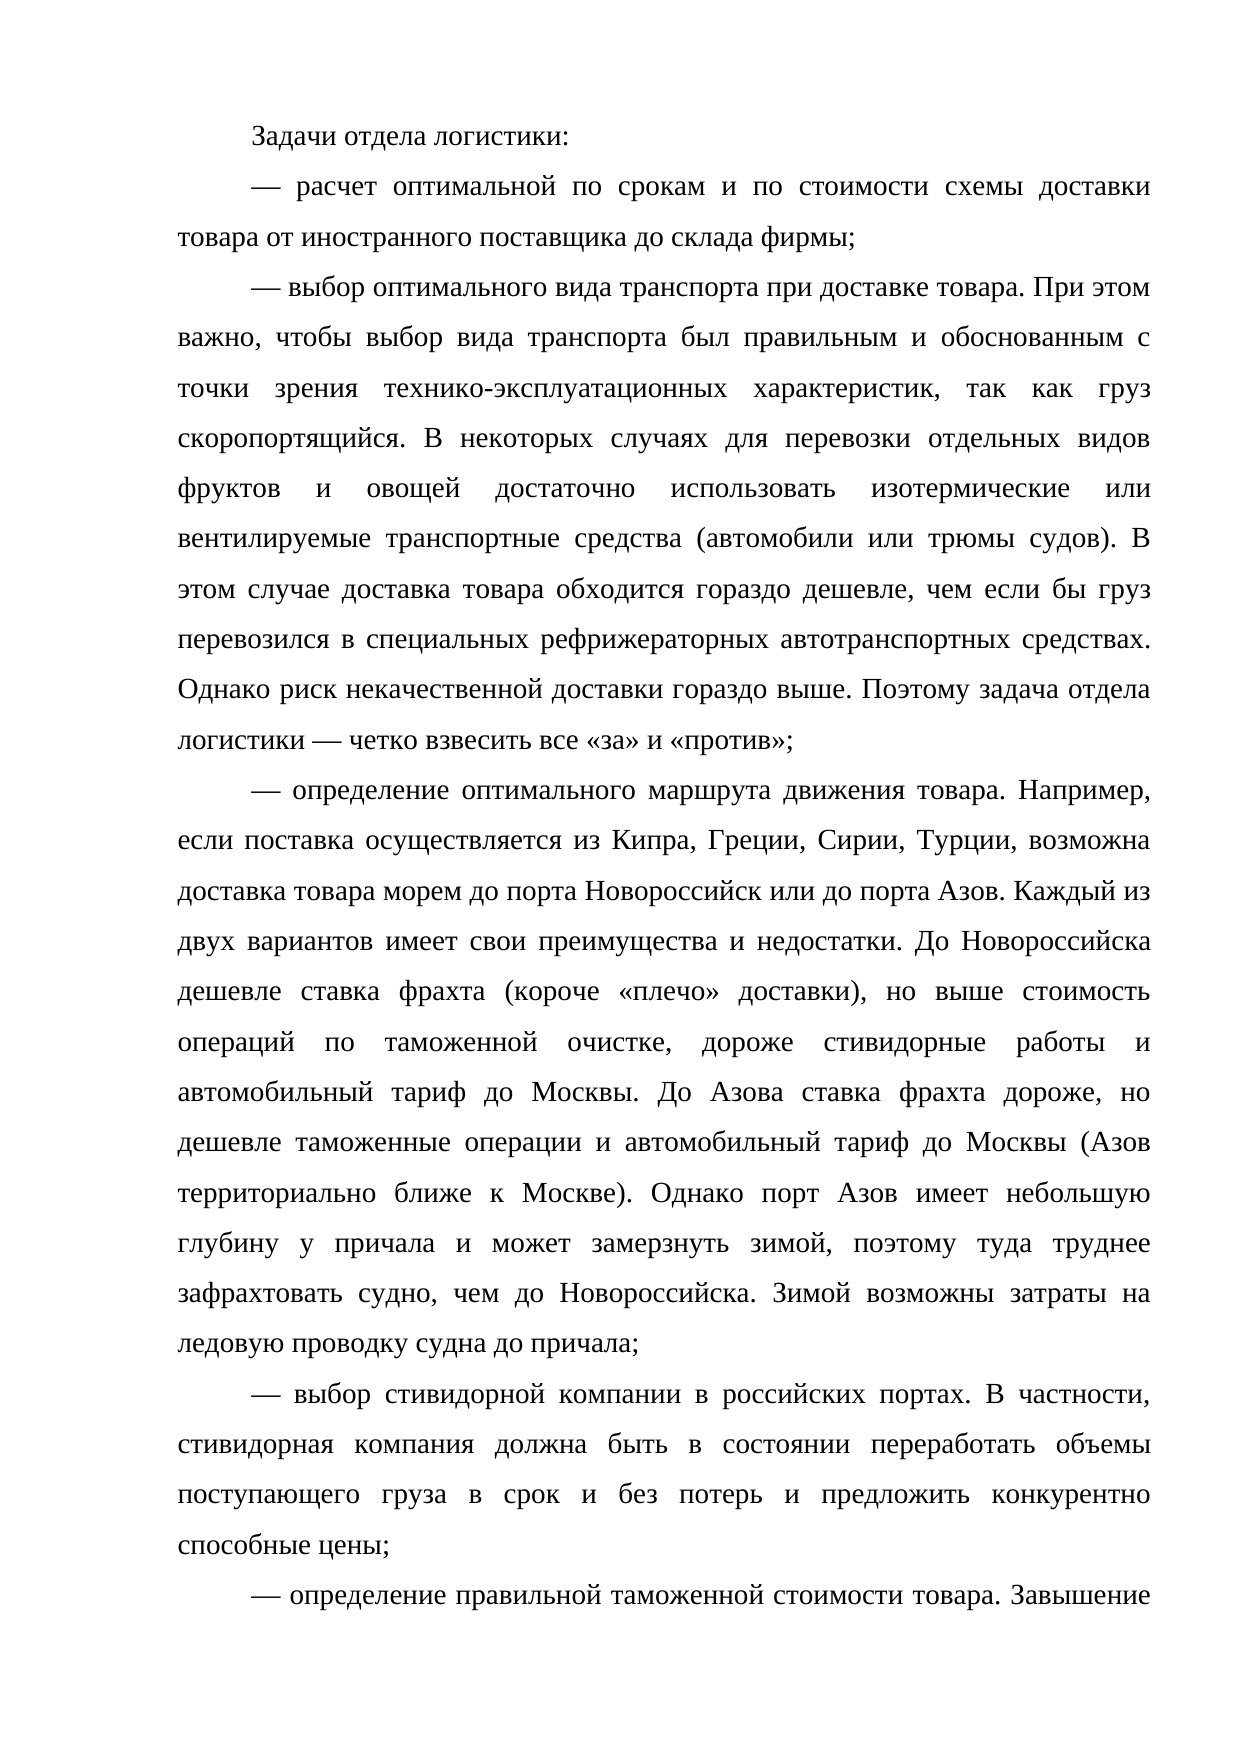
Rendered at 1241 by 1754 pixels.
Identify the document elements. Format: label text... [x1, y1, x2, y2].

text Задачи отдела логистики: [177, 118, 1152, 152]
text — определение оптимального маршрута движения товара. Например, если поставка осуществляется из Кипра, Греции, Сирии, Турции, возможна доставка товара морем до порта Новороссийск или до порта Азов. Каждый из двух вариантов имеет свои преимущества и недостатки. До Новороссийска дешевле ставка фрахта (короче «плечо» доставки), но выше стоимость операций по таможенной очистке, дороже стивидорные работы и автомобильный тариф до Москвы. До Азова ставка фрахта дороже, но дешевле таможенные операции и автомобильный тариф до Москвы (Азов территориально ближе к Москве). Однако порт Азов имеет небольшую глубину у причала и может замерзнуть зимой, поэтому туда труднее зафрахтовать судно, чем до Новороссийска. Зимой возможны затраты на ледовую проводку судна до причала; [177, 772, 1152, 1359]
text — выбор оптимального вида транспорта при доставке товара. При этом важно, чтобы выбор вида транспорта был правильным и обоснованным с точки зрения технико-эксплуатационных характеристик, так как груз скоропортящийся. В некоторых случаях для перевозки отдельных видов фруктов и овощей достаточно использовать изотермические или вентилируемые транспортные средства (автомобили или трюмы судов). В этом случае доставка товара обходится гораздо дешевле, чем если бы груз перевозился в специальных рефрижераторных автотранспортных средствах. Однако риск некачественной доставки гораздо выше. Поэтому задача отдела логистики — четко взвесить все «за» и «против»; [177, 269, 1152, 755]
text — расчет оптимальной по срокам и по стоимости схемы доставки товара от иностранного поставщика до склада фирмы; [177, 168, 1152, 252]
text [177, 1577, 1152, 1611]
text — выбор стивидорной компании в российских портах. В частности, стивидорная компания должна быть в состоянии переработать объемы поступающего груза в срок и без потерь и предложить конкурентно способные цены; [177, 1376, 1152, 1560]
